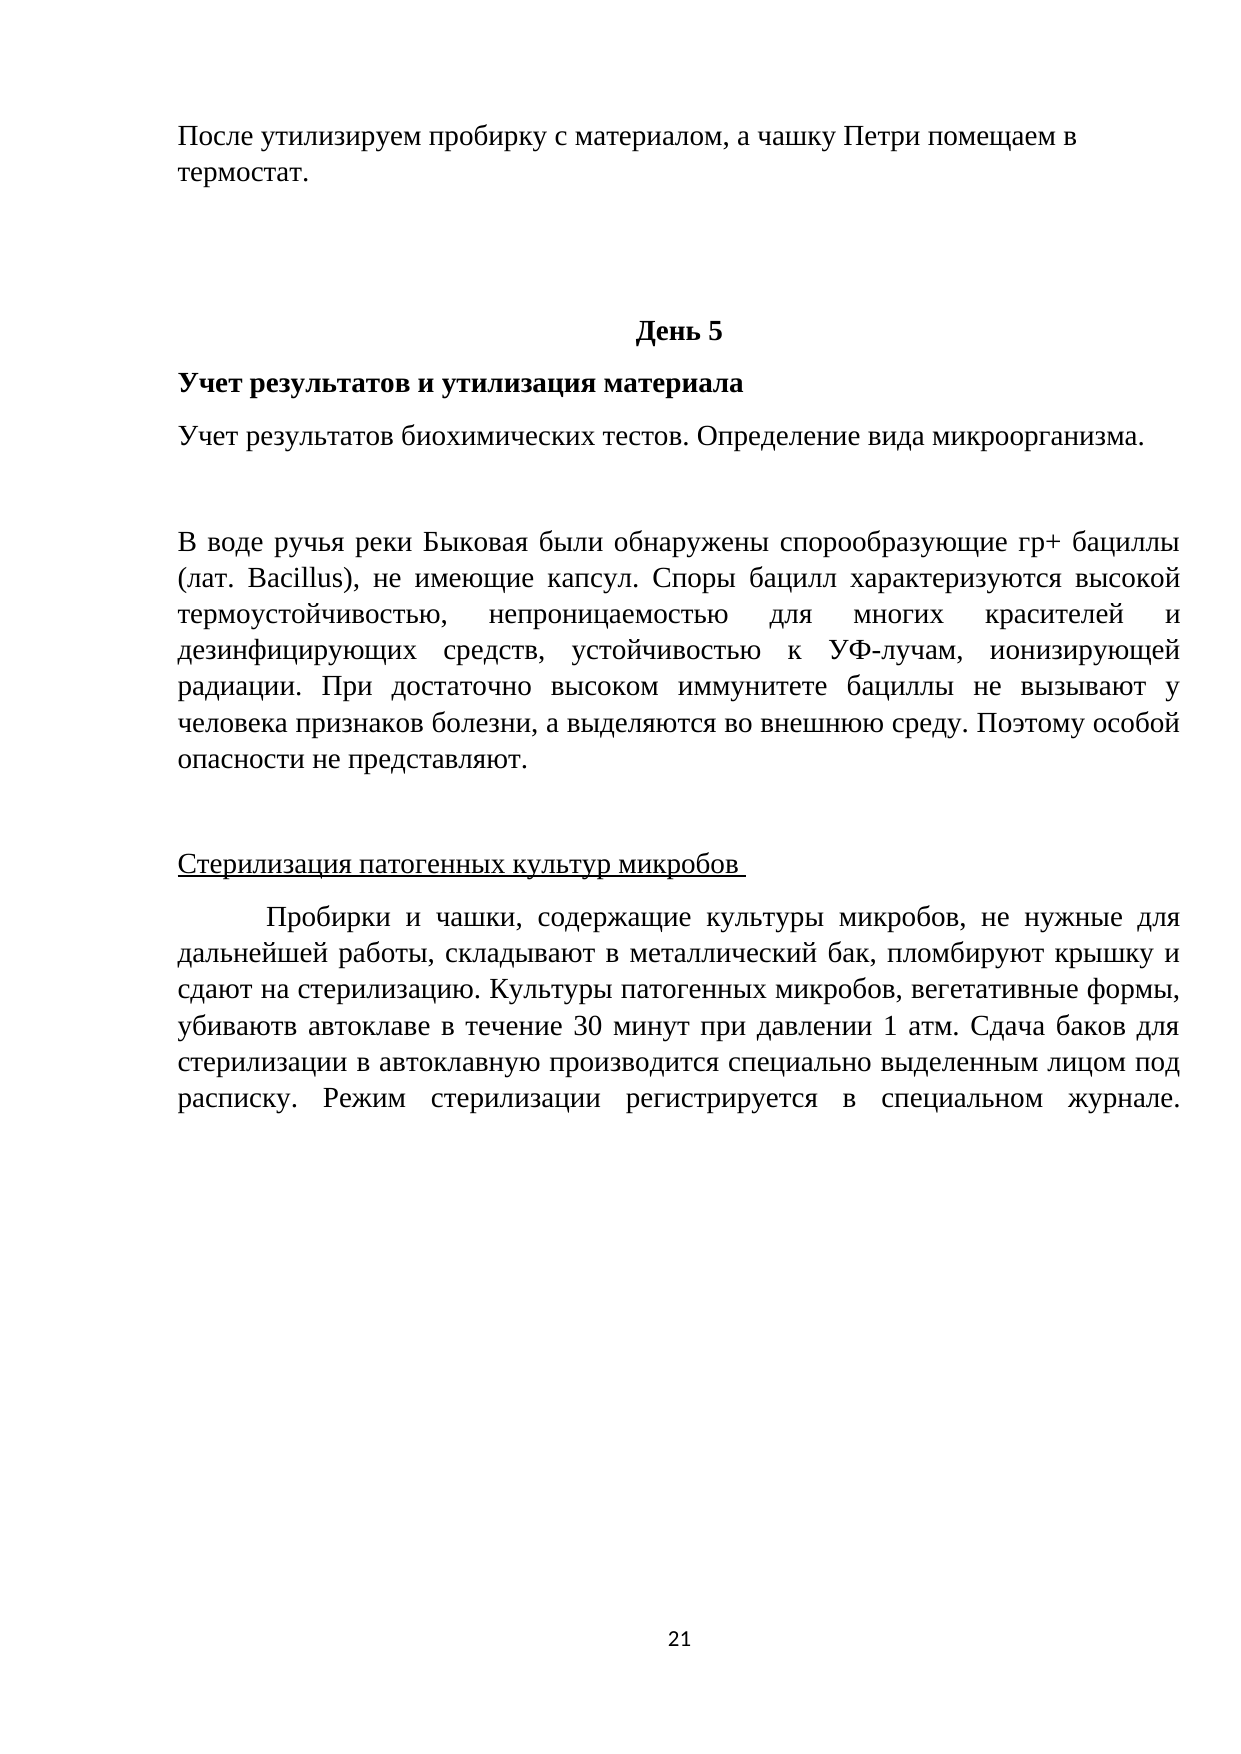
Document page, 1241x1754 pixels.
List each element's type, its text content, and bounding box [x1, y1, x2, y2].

text Учет результатов биохимических тестов. Определение вида микроорганизма. [177, 418, 1181, 452]
text Стерилизация патогенных культур микробов [177, 846, 1181, 880]
text Учет результатов и утилизация материала [177, 366, 1181, 399]
text В воде ручья реки Быковая были обнаружены спорообразующие гр+ бациллы (лат. Bacillus), не имеющие капсул. Споры бацилл характеризуются высокой термоустойчивостью, непроницаемостью для многих красителей и дезинфицирующих средств, устойчивостью к УФ-лучам, ионизирующей радиации. При достаточно высоком иммунитете бациллы не вызывают у человека признаков болезни, а выделяются во внешнюю среду. Поэтому особой опасности не представляют. [177, 524, 1181, 774]
text Пробирки и чашки, содержащие культуры микробов, не нужные для дальнейшей работы, складывают в металлический бак, пломбируют крышку и сдают на стерилизацию. Культуры патогенных микробов, вегетативные формы, убиваютв автоклаве в течение 30 минут при давлении 1 атм. Сдача баков для стерилизации в автоклавную производится специально выделенным лицом под расписку. Режим стерилизации регистрируется в специальном журнале. [177, 899, 1181, 1144]
text После утилизируем пробирку с материалом, а чашку Петри помещаем в термостат. [177, 118, 1181, 188]
text День 5 [177, 313, 1181, 346]
